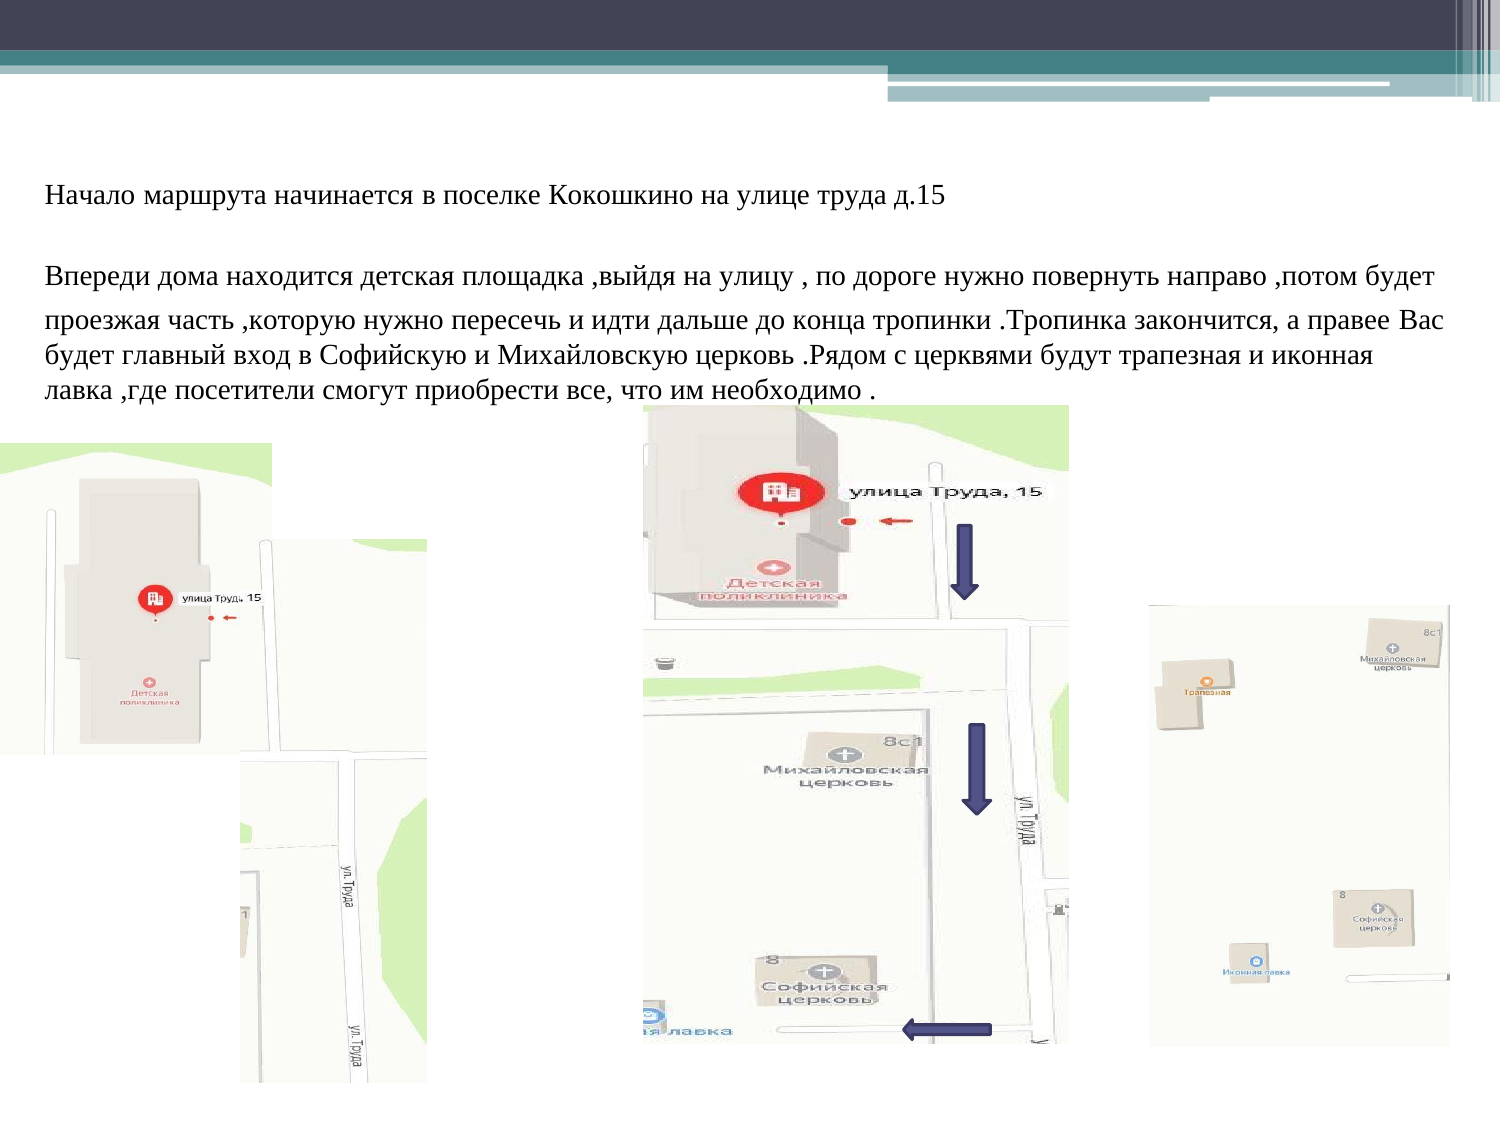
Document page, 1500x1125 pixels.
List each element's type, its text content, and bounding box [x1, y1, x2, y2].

text Впереди дома находится детская площадка ,выйдя на улицу , по дороге нужно повернуть направо ,потом будет [44, 258, 1500, 292]
picture [1148, 605, 1450, 1047]
text лавка ,где посетители смогут приобрести все, что им необходимо . [44, 373, 1500, 406]
picture [0, 443, 427, 1083]
picture [643, 405, 1069, 1044]
text проезжая часть ,которую нужно пересечь и идти дальше до конца тропинки .Тропинка закончится, а правее Вас будет главный вход в Софийскую и Михайловскую церковь .Рядом с церквями будут трапезная и иконная [44, 302, 1496, 371]
text Начало маршрута начинается в поселке Кокошкино на улице труда д.15 [44, 177, 1500, 211]
